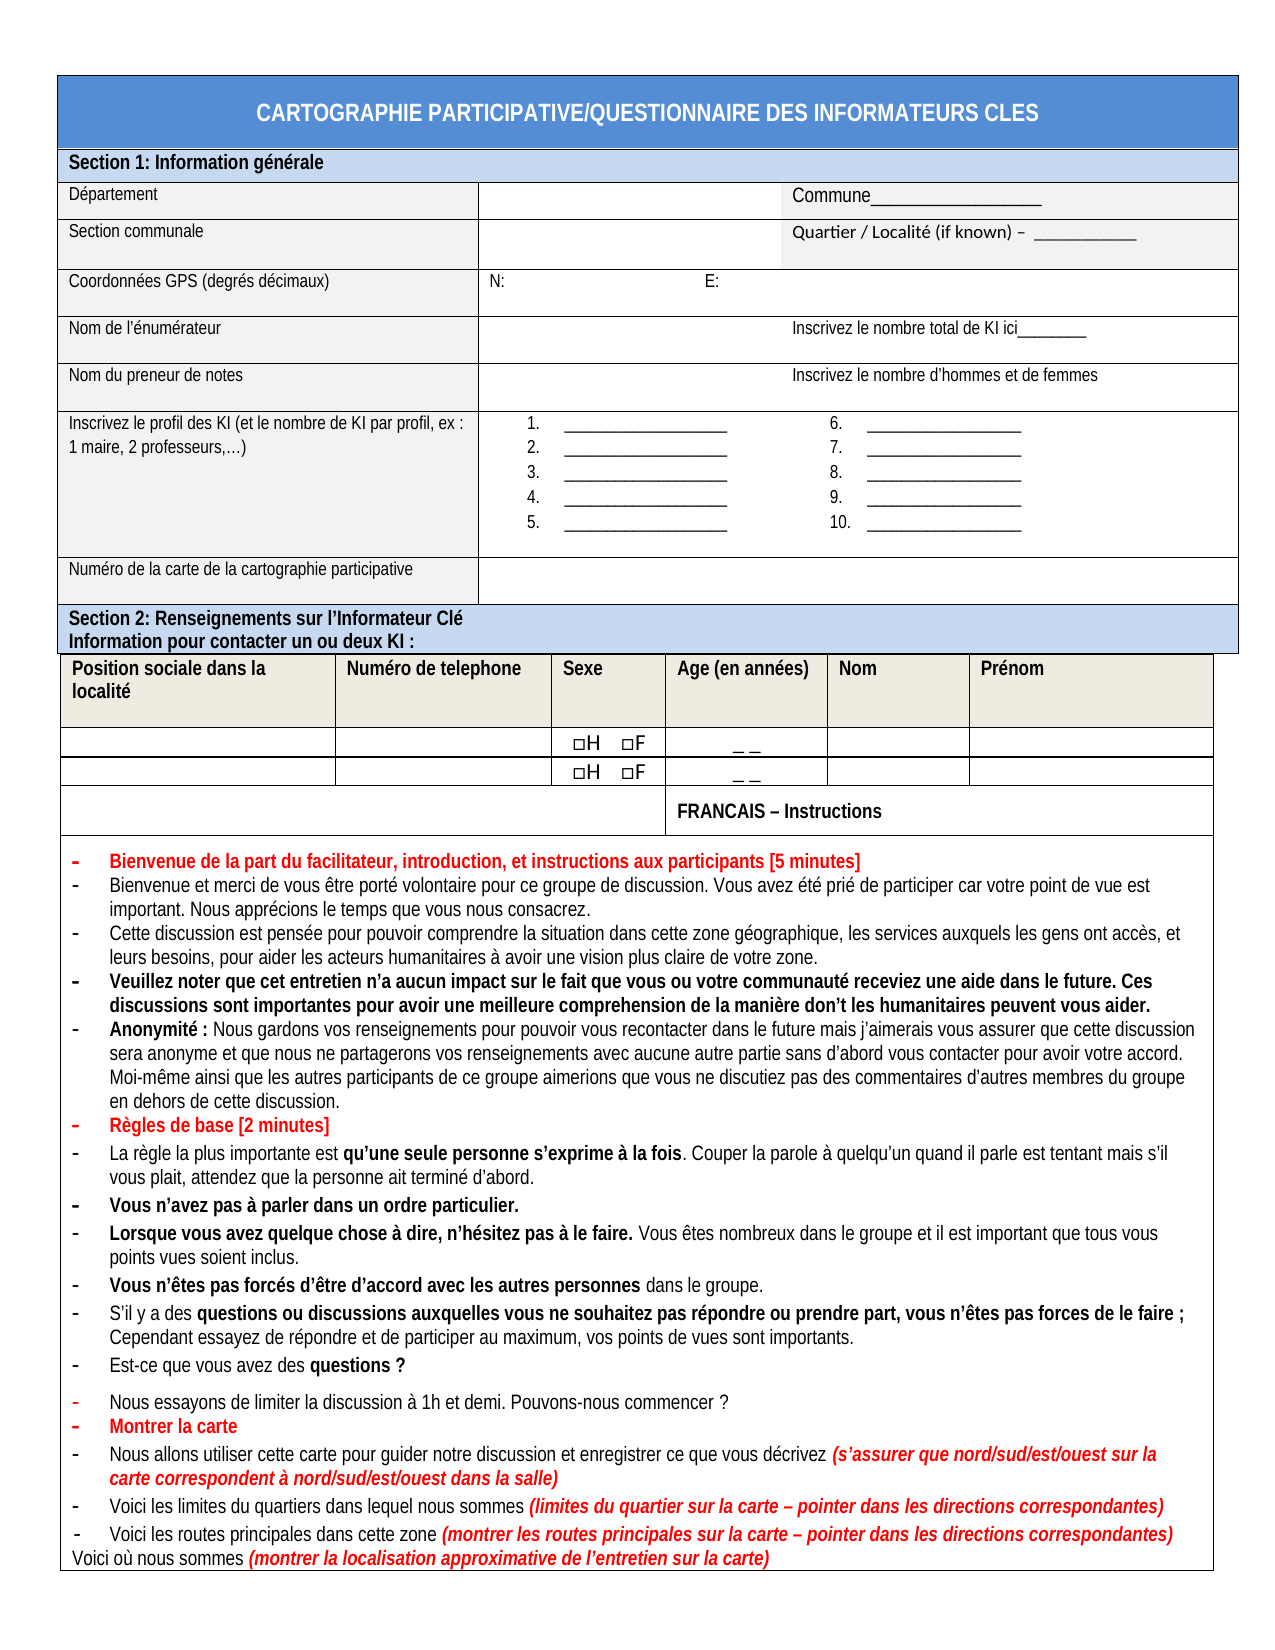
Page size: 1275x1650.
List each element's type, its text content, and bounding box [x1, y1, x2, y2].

table_cell Numéro de la carte de la cartographie participative [58, 558, 478, 604]
table_cell [828, 728, 969, 756]
table_cell Inscrivez le nombre total de KI ici________ [781, 317, 1238, 363]
table_cell [478, 150, 781, 182]
table_cell [970, 728, 1213, 756]
table_cell Nom de l’énumérateur [58, 317, 478, 363]
table_cell [970, 758, 1213, 785]
table_cell [479, 558, 781, 604]
table_cell Section 1: Information générale [58, 150, 478, 182]
table_cell _ _ [666, 728, 827, 756]
table_cell [61, 758, 335, 785]
table_cell [781, 558, 1238, 604]
table_cell Département [58, 183, 478, 219]
table_cell [478, 605, 781, 653]
table_cell [781, 605, 1238, 653]
table_cell Coordonnées GPS (degrés décimaux) [58, 270, 478, 316]
table_header Prénom [970, 655, 1213, 727]
table_header Position sociale dans la localité [61, 655, 335, 727]
table_cell [61, 728, 335, 756]
table_cell [336, 728, 551, 756]
table_header Age (en années) [666, 655, 827, 727]
table_cell _ _ [666, 758, 827, 785]
table_cell N: E: [479, 270, 781, 316]
table_cell [479, 317, 781, 363]
table_cell [828, 758, 969, 785]
table_cell Bienvenue de la part du facilitateur, introduction, et instructions aux participants [5 minutes] Bienvenue et merci de vous être porté volontaire pour ce groupe de discussion. Vous avez été prié de participer car votre point de vue est important. Nous apprécions le temps que vous nous consacrez. Cette discussion est pensée pour pouvoir comprendre la situation dans cette zone géographique, les services auxquels les gens ont accès, et leurs besoins, pour aider les acteurs humanitaires à avoir une vision plus claire de votre zone. Veuillez noter que cet entretien n’a aucun impact sur le fait que vous ou votre communauté receviez une aide dans le future. Ces discussions sont importantes pour avoir une meilleure comprehension de la manière don’t les humanitaires peuvent vous aider. Anonymité : Nous gardons vos renseignements pour pouvoir vous recontacter dans le future mais j’aimerais vous assurer que cette discussion sera anonyme et que nous ne partagerons vos renseignements avec aucune autre partie sans d’abord vous contacter pour avoir votre accord. Moi-même ainsi que les autres participants de ce groupe aimerions que vous ne discutiez pas des commentaires d’autres membres du groupe en dehors de cette discussion. Règles de base [2 minutes] La règle la plus importante est qu’une seule personne s’exprime à la fois. Couper la parole à quelqu’un quand il parle est tentant mais s’il vous plait, attendez que la personne ait terminé d’abord. Vous n’avez pas à parler dans un ordre particulier. Lorsque vous avez quelque chose à dire, n’hésitez pas à le faire. Vous êtes nombreux dans le groupe et il est important que tous vous points vues soient inclus. Vous n’êtes pas forcés d’être d’accord avec les autres personnes dans le groupe. S’il y a des questions ou discussions auxquelles vous ne souhaitez pas répondre ou prendre part, vous n’êtes pas forces de le faire ; Cependant essayez de répondre et de participer au maximum, vos points de vues sont importants. Est-ce que vous avez des questions ? Nous essayons de limiter la discussion à 1h et demi. Pouvons-nous commencer ? Montrer la carte Nous allons utiliser cette carte pour guider notre discussion et enregistrer ce que vous décrivez (s’assurer que nord/sud/est/ouest sur la carte correspondent à nord/sud/est/ouest dans la salle) Voici les limites du quartiers dans lequel nous sommes (limites du quartier sur la carte – pointer dans les directions correspondantes) Voici les routes principales dans cette zone (montrer les routes principales sur la carte – pointer dans les directions correspondantes) Voici où nous sommes (montrer la localisation approximative de l’entretien sur la carte) [61, 836, 1213, 1570]
table_header Sexe [552, 655, 665, 727]
table_cell [336, 758, 551, 785]
table_header CARTOGRAPHIE PARTICIPATIVE/QUESTIONNAIRE DES INFORMATEURS CLES [58, 76, 1238, 148]
table_header Nom [828, 655, 969, 727]
table_cell ___________________ ___________________ ___________________ ___________________ ___________________ [479, 412, 781, 557]
table_cell Nom du preneur de notes [58, 364, 478, 411]
table_cell [479, 183, 781, 219]
table_cell [781, 150, 1238, 182]
table_cell Section 2: Renseignements sur l’Informateur Clé Information pour contacter un ou deux KI : [58, 605, 478, 653]
table_cell Inscrivez le profil des KI (et le nombre de KI par profil, ex : 1 maire, 2 professeurs,…) [58, 412, 478, 557]
table_cell FRANCAIS – Instructions [666, 786, 1213, 835]
table_cell __________________ __________________ __________________ __________________ __________________ [781, 412, 1238, 557]
table_cell [479, 220, 781, 269]
table_cell Inscrivez le nombre d’hommes et de femmes [781, 364, 1238, 411]
table_cell [479, 364, 781, 411]
table_cell □H □F [552, 758, 665, 785]
table_header Numéro de telephone [336, 655, 551, 727]
table_cell [61, 786, 665, 835]
table_cell Section communale [58, 220, 478, 269]
table_cell □H □F [552, 728, 665, 756]
table_cell [781, 270, 1238, 316]
table_cell Commune__________________ [781, 183, 1238, 219]
table_cell Quartier / Localité (if known) – ___________ [781, 220, 1238, 269]
